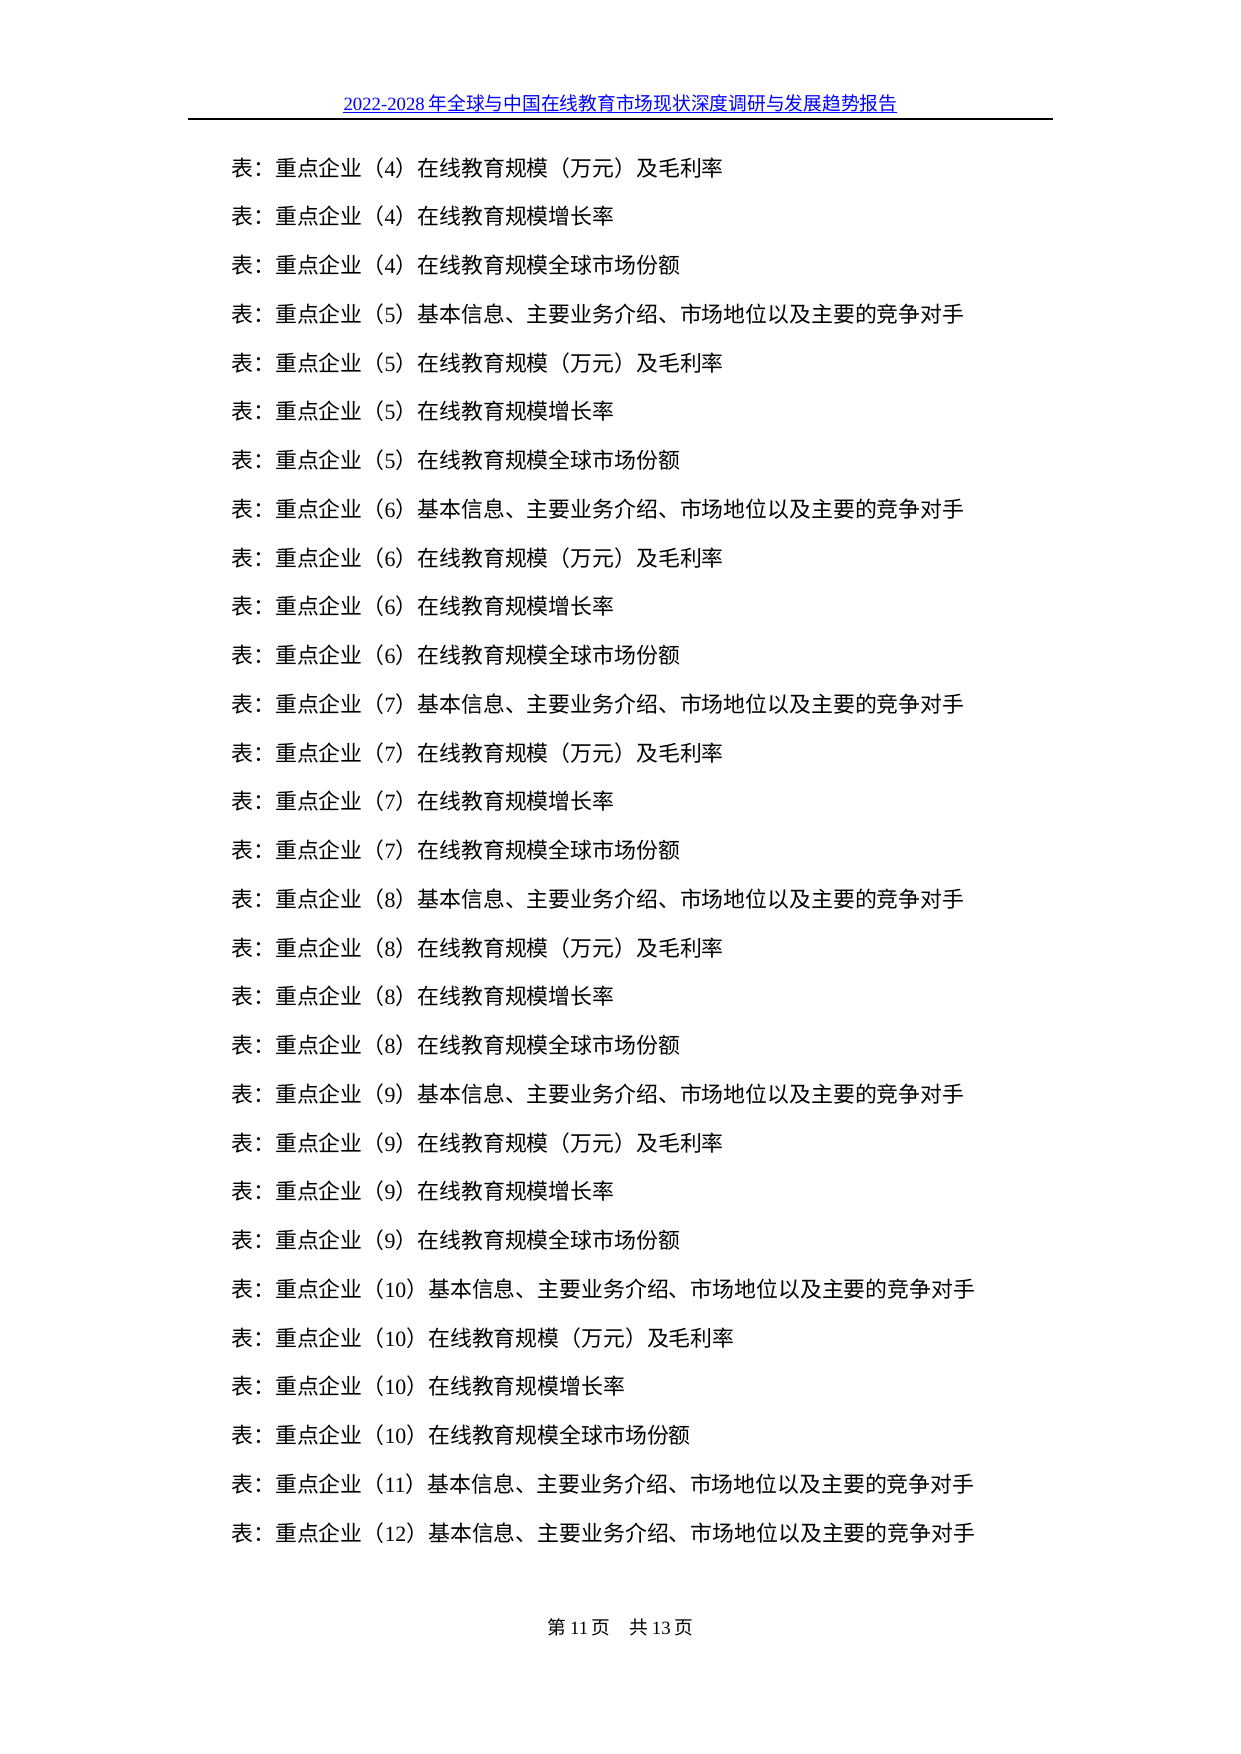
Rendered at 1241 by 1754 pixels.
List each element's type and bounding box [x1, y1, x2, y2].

text [187, 150, 1053, 1548]
